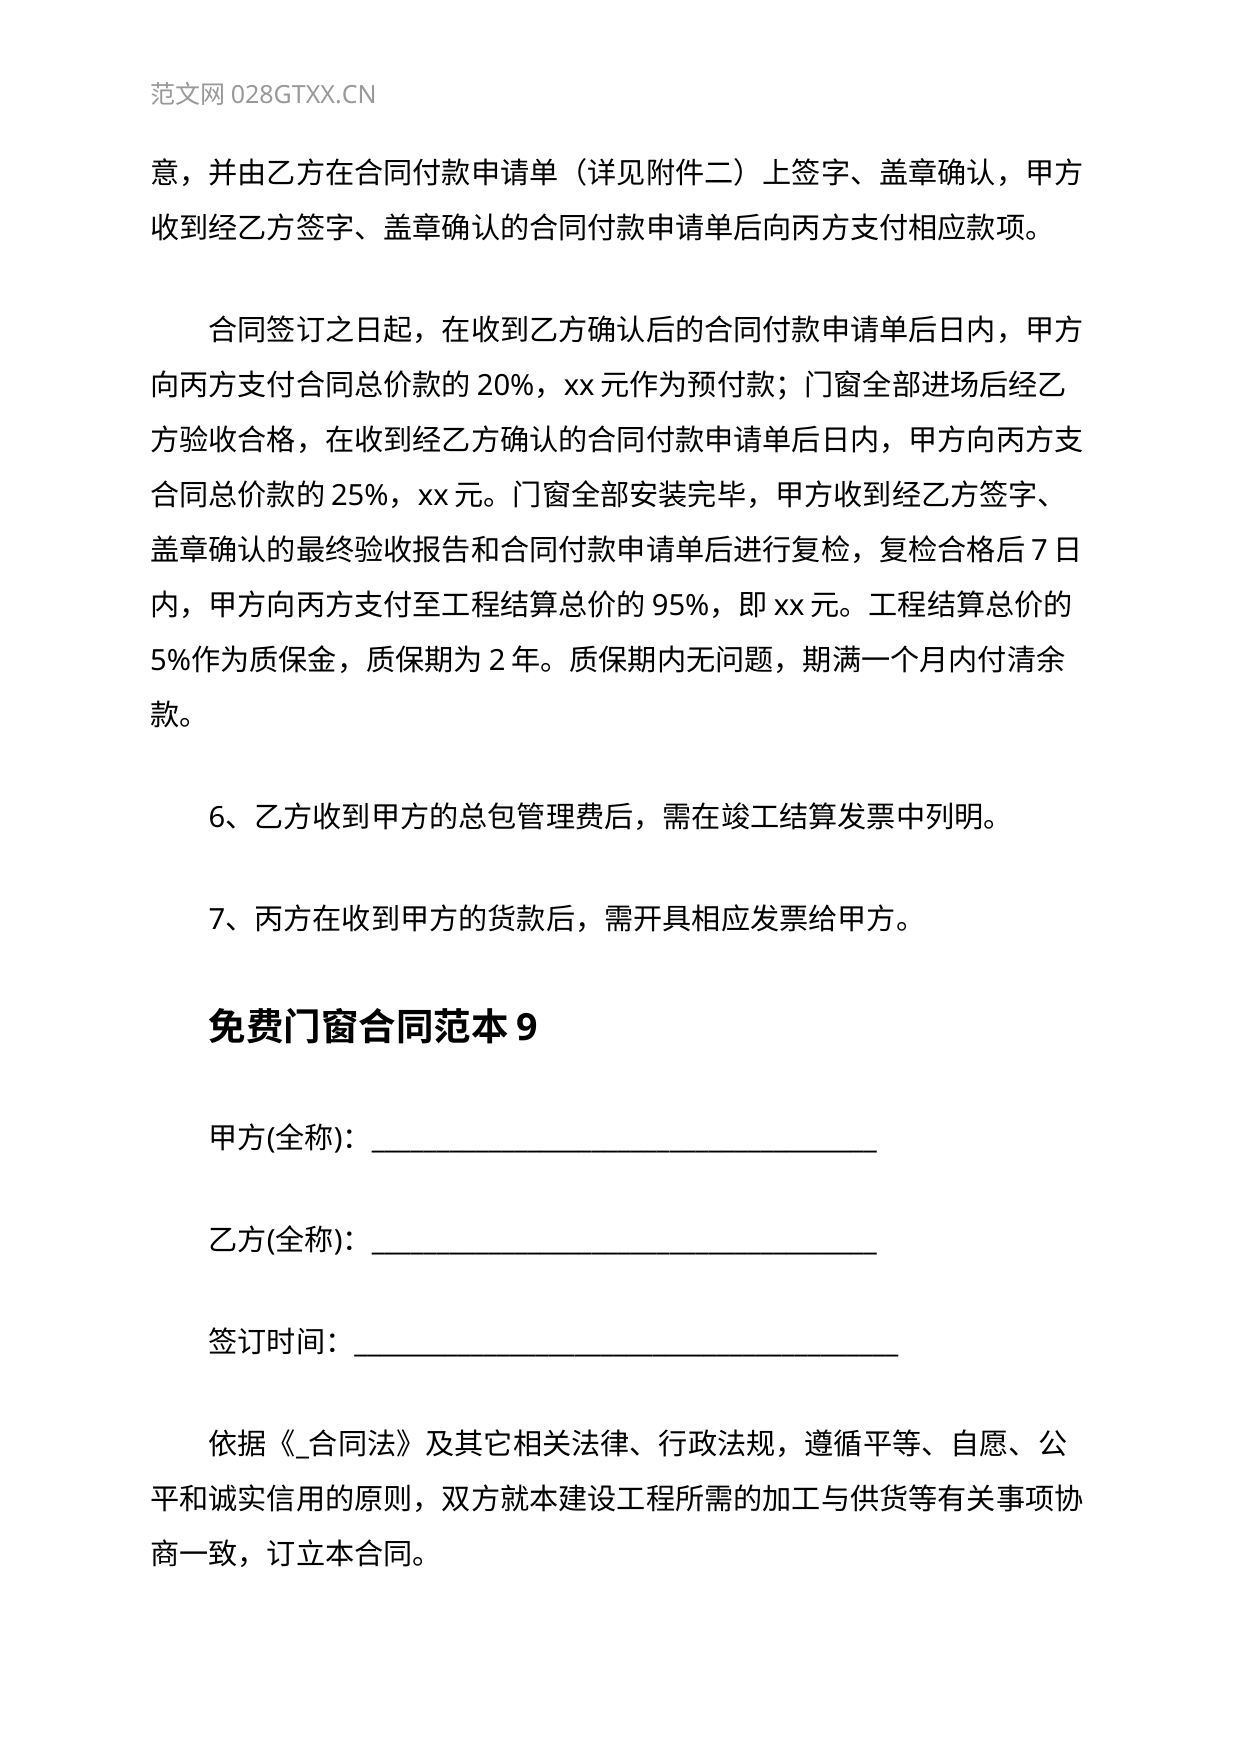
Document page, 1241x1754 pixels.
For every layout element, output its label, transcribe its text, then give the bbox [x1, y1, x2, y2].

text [150, 150, 1090, 247]
text 免费门窗合同范本9 [150, 997, 1090, 1052]
text 7、丙方在收到甲方的货款后，需开具相应发票给甲方。 [150, 895, 1090, 938]
text 6、乙方收到甲方的总包管理费后，需在竣工结算发票中列明。 [150, 793, 1090, 836]
text 乙方(全称)：_______________________________________ [150, 1217, 1090, 1259]
text 合同签订之日起，在收到乙方确认后的合同付款申请单后日内，甲方向丙方支付合同总价款的20%，xx元作为预付款；门窗全部进场后经乙方验收合格，在收到经乙方确认的合同付款申请单后日内，甲方向丙方支合同总价款的25%，xx元。门窗全部安装完毕，甲方收到经乙方签字、盖章确认的最终验收报告和合同付款申请单后进行复检，复检合格后7日内，甲方向丙方支付至工程结算总价的95%，即xx元。工程结算总价的5%作为质保金，质保期为2年。质保期内无问题，期满一个月内付清余款。 [150, 307, 1090, 734]
text 依据《_合同法》及其它相关法律、行政法规，遵循平等、自愿、公平和诚实信用的原则，双方就本建设工程所需的加工与供货等有关事项协商一致，订立本合同。 [150, 1421, 1090, 1573]
text 签订时间：__________________________________________ [150, 1319, 1090, 1361]
text 甲方(全称)：_______________________________________ [150, 1115, 1090, 1157]
